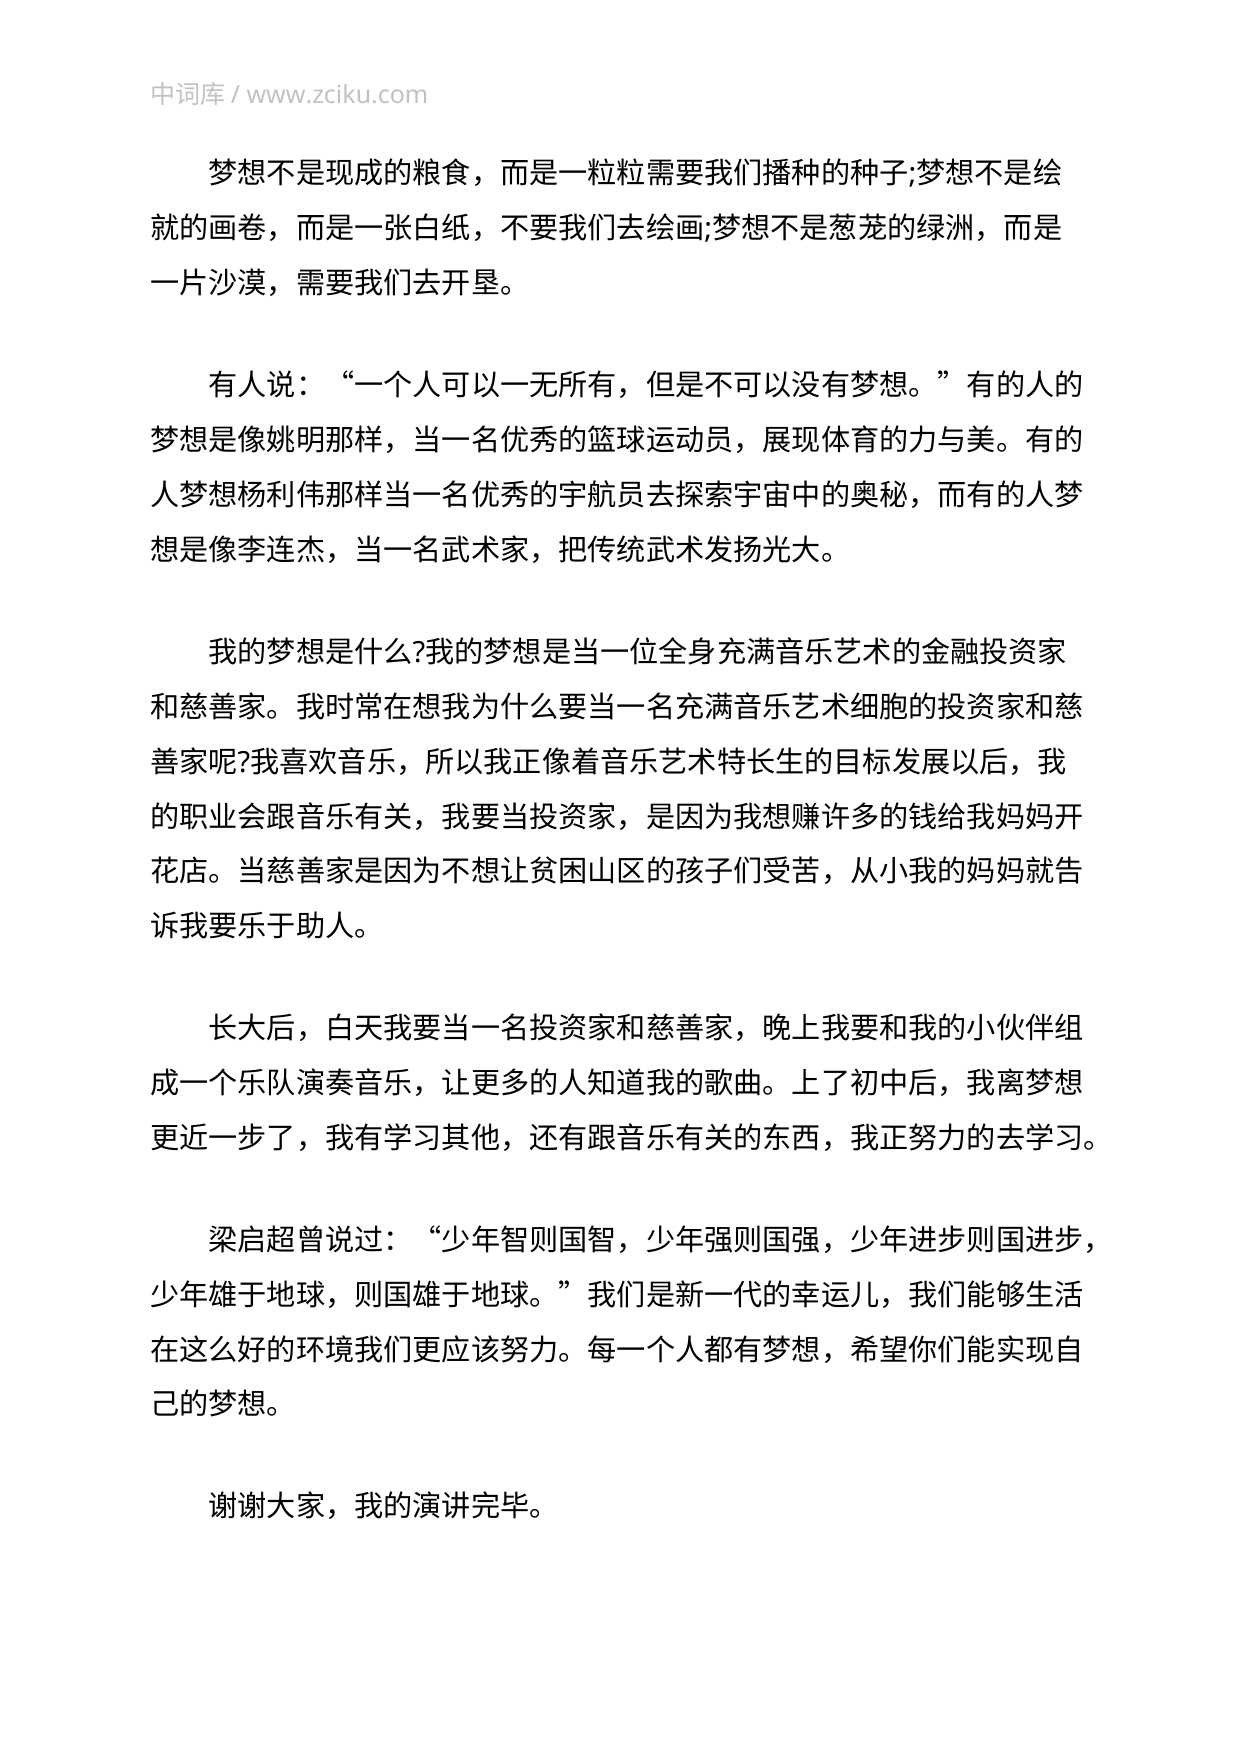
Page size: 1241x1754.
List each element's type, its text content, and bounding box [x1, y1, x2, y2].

text 梁启超曾说过：“少年智则国智，少年强则国强，少年进步则国进步，少年雄于地球，则国雄于地球。”我们是新一代的幸运儿，我们能够生活在这么好的环境我们更应该努力。每一个人都有梦想，希望你们能实现自己的梦想。 [150, 1216, 1090, 1423]
text 我的梦想是什么?我的梦想是当一位全身充满音乐艺术的金融投资家和慈善家。我时常在想我为什么要当一名充满音乐艺术细胞的投资家和慈善家呢?我喜欢音乐，所以我正像着音乐艺术特长生的目标发展以后，我的职业会跟音乐有关，我要当投资家，是因为我想赚许多的钱给我妈妈开花店。当慈善家是因为不想让贫困山区的孩子们受苦，从小我的妈妈就告诉我要乐于助人。 [150, 628, 1090, 945]
text 梦想不是现成的粮食，而是一粒粒需要我们播种的种子;梦想不是绘就的画卷，而是一张白纸，不要我们去绘画;梦想不是葱茏的绿洲，而是一片沙漠，需要我们去开垦。 [150, 150, 1090, 302]
text 谢谢大家，我的演讲完毕。 [150, 1483, 1090, 1525]
text 长大后，白天我要当一名投资家和慈善家，晚上我要和我的小伙伴组成一个乐队演奏音乐，让更多的人知道我的歌曲。上了初中后，我离梦想更近一步了，我有学习其他，还有跟音乐有关的东西，我正努力的去学习。 [150, 1005, 1090, 1157]
text 有人说：“一个人可以一无所有，但是不可以没有梦想。”有的人的梦想是像姚明那样，当一名优秀的篮球运动员，展现体育的力与美。有的人梦想杨利伟那样当一名优秀的宇航员去探索宇宙中的奥秘，而有的人梦想是像李连杰，当一名武术家，把传统武术发扬光大。 [150, 362, 1090, 569]
